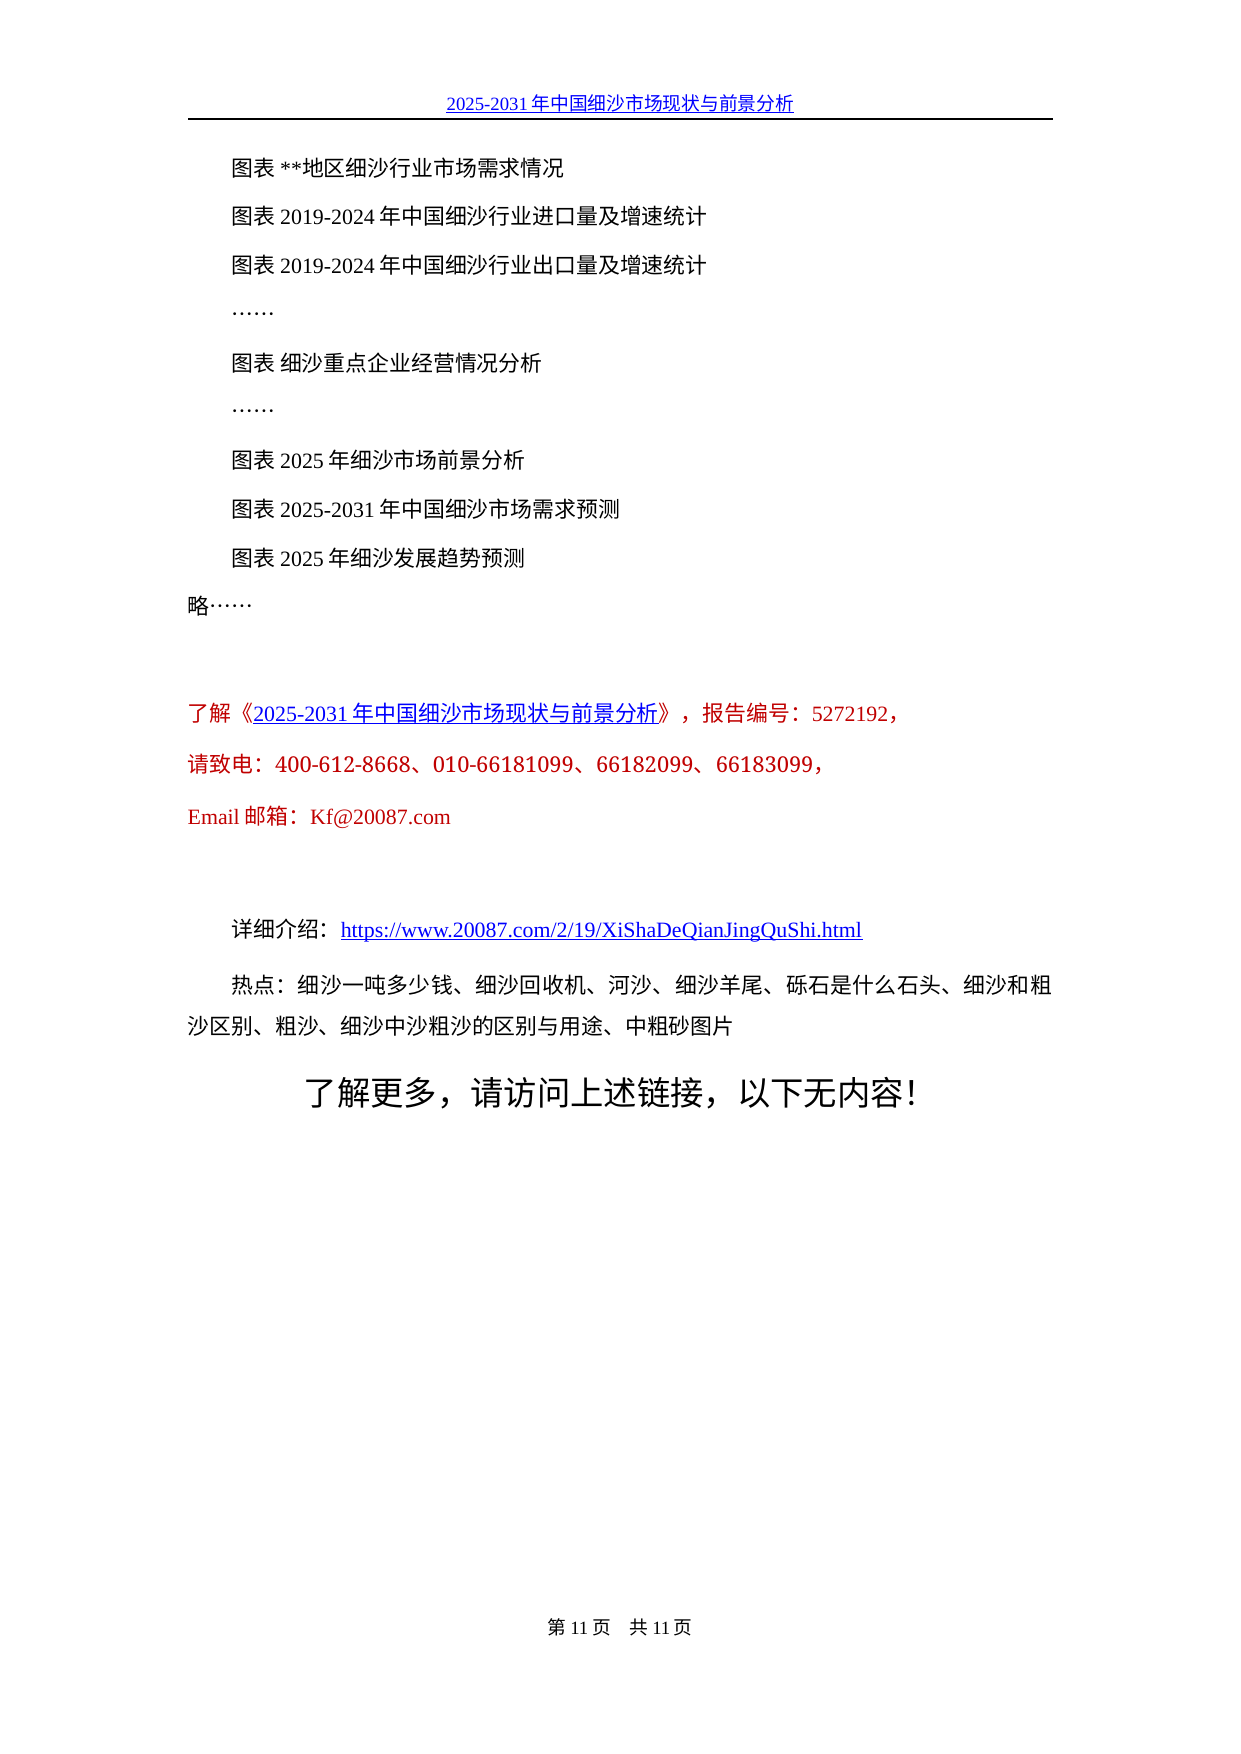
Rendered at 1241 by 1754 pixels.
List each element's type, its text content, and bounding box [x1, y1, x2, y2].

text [187, 150, 1053, 621]
text 请致电：400-612-8668、010-66181099、66182099、66183099， [187, 747, 1053, 779]
title 了解更多，请访问上述链接，以下无内容！ [187, 1059, 1053, 1124]
text 详细介绍：https://www.20087.com/2/19/XiShaDeQianJingQuShi.html [187, 911, 1053, 944]
text Email邮箱：Kf@20087.com [187, 798, 1053, 831]
text 热点：细沙一吨多少钱、细沙回收机、河沙、细沙羊尾、砾石是什么石头、细沙和粗沙区别、粗沙、细沙中沙粗沙的区别与用途、中粗砂图片 [187, 968, 1053, 1041]
text 了解《2025-2031年中国细沙市场现状与前景分析》，报告编号：5272192， [187, 695, 1053, 728]
